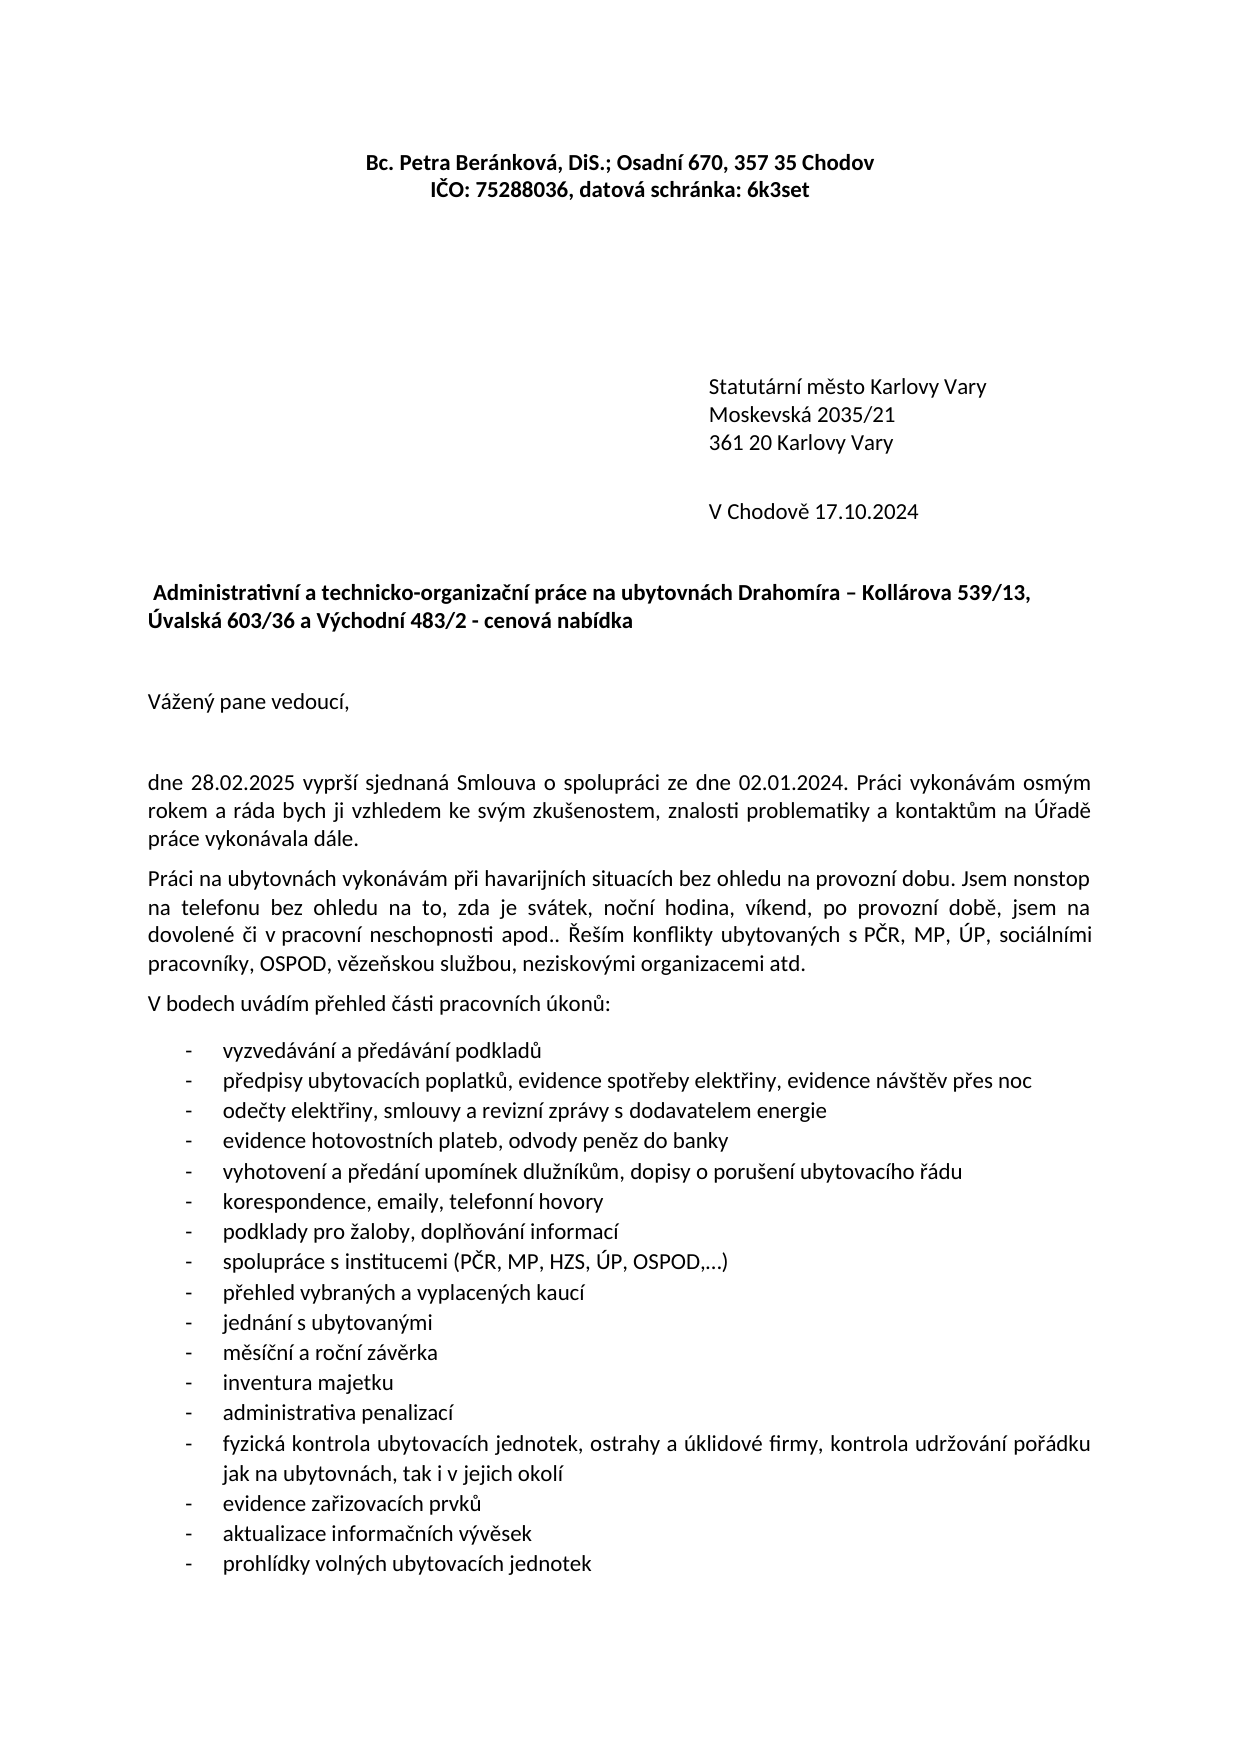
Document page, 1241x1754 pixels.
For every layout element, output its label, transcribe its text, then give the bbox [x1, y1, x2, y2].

list odečty elektřiny, smlouvy a revizní zprávy s dodavatelem energie [185, 1096, 1093, 1124]
text 361 20 Karlovy Vary [709, 428, 1093, 456]
list spolupráce s institucemi (PČR, MP, HZS, ÚP, OSPOD,…) [185, 1247, 1093, 1276]
list vyhotovení a předání upomínek dlužníkům, dopisy o porušení ubytovacího řádu [185, 1157, 1093, 1185]
text IČO: 75288036, datová schránka: 6k3set [148, 176, 1093, 204]
text Bc. Petra Beránková, DiS.; Osadní 670, 357 35 Chodov [148, 148, 1093, 176]
text Administrativní a technicko-organizační práce na ubytovnách Drahomíra – Kollárova 539/13, Úvalská 603/36 a Východní 483/2 - cenová nabídka [148, 578, 1093, 634]
text V bodech uvádím přehled části pracovních úkonů: [148, 989, 1093, 1017]
list korespondence, emaily, telefonní hovory [185, 1187, 1093, 1215]
text Moskevská 2035/21 [709, 400, 1093, 428]
list evidence hotovostních plateb, odvody peněz do banky [185, 1127, 1093, 1155]
text Statutární město Karlovy Vary [709, 372, 1093, 400]
text Práci na ubytovnách vykonávám při havarijních situacích bez ohledu na provozní dobu. Jsem nonstop na telefonu bez ohledu na to, zda je svátek, noční hodina, víkend, po provozní době, jsem na dovolené či v pracovní neschopnosti apod.. Řeším konflikty ubytovaných s PČR, MP, ÚP, sociálními pracovníky, OSPOD, vězeňskou službou, neziskovými organizacemi atd. [148, 864, 1093, 977]
list měsíční a roční závěrka [185, 1338, 1093, 1366]
list přehled vybraných a vyplacených kaucí [185, 1278, 1093, 1306]
list prohlídky volných ubytovacích jednotek [185, 1549, 1093, 1578]
list administrativa penalizací [185, 1398, 1093, 1427]
list fyzická kontrola ubytovacích jednotek, ostrahy a úklidové firmy, kontrola udržování pořádku jak na ubytovnách, tak i v jejich okolí [185, 1429, 1093, 1487]
text V Chodově 17.10.2024 [709, 497, 1093, 525]
list aktualizace informačních vývěsek [185, 1519, 1093, 1547]
text dne 28.02.2025 vyprší sjednaná Smlouva o spolupráci ze dne 02.01.2024. Práci vykonávám osmým rokem a ráda bych ji vzhledem ke svým zkušenostem, znalosti problematiky a kontaktům na Úřadě práce vykonávala dále. [148, 768, 1093, 852]
list evidence zařizovacích prvků [185, 1489, 1093, 1517]
list jednání s ubytovanými [185, 1308, 1093, 1336]
text Vážený pane vedoucí, [148, 687, 1093, 715]
list předpisy ubytovacích poplatků, evidence spotřeby elektřiny, evidence návštěv přes noc [185, 1066, 1093, 1094]
list vyzvedávání a předávání podkladů [185, 1036, 1093, 1064]
list podklady pro žaloby, doplňování informací [185, 1217, 1093, 1245]
list inventura majetku [185, 1368, 1093, 1396]
